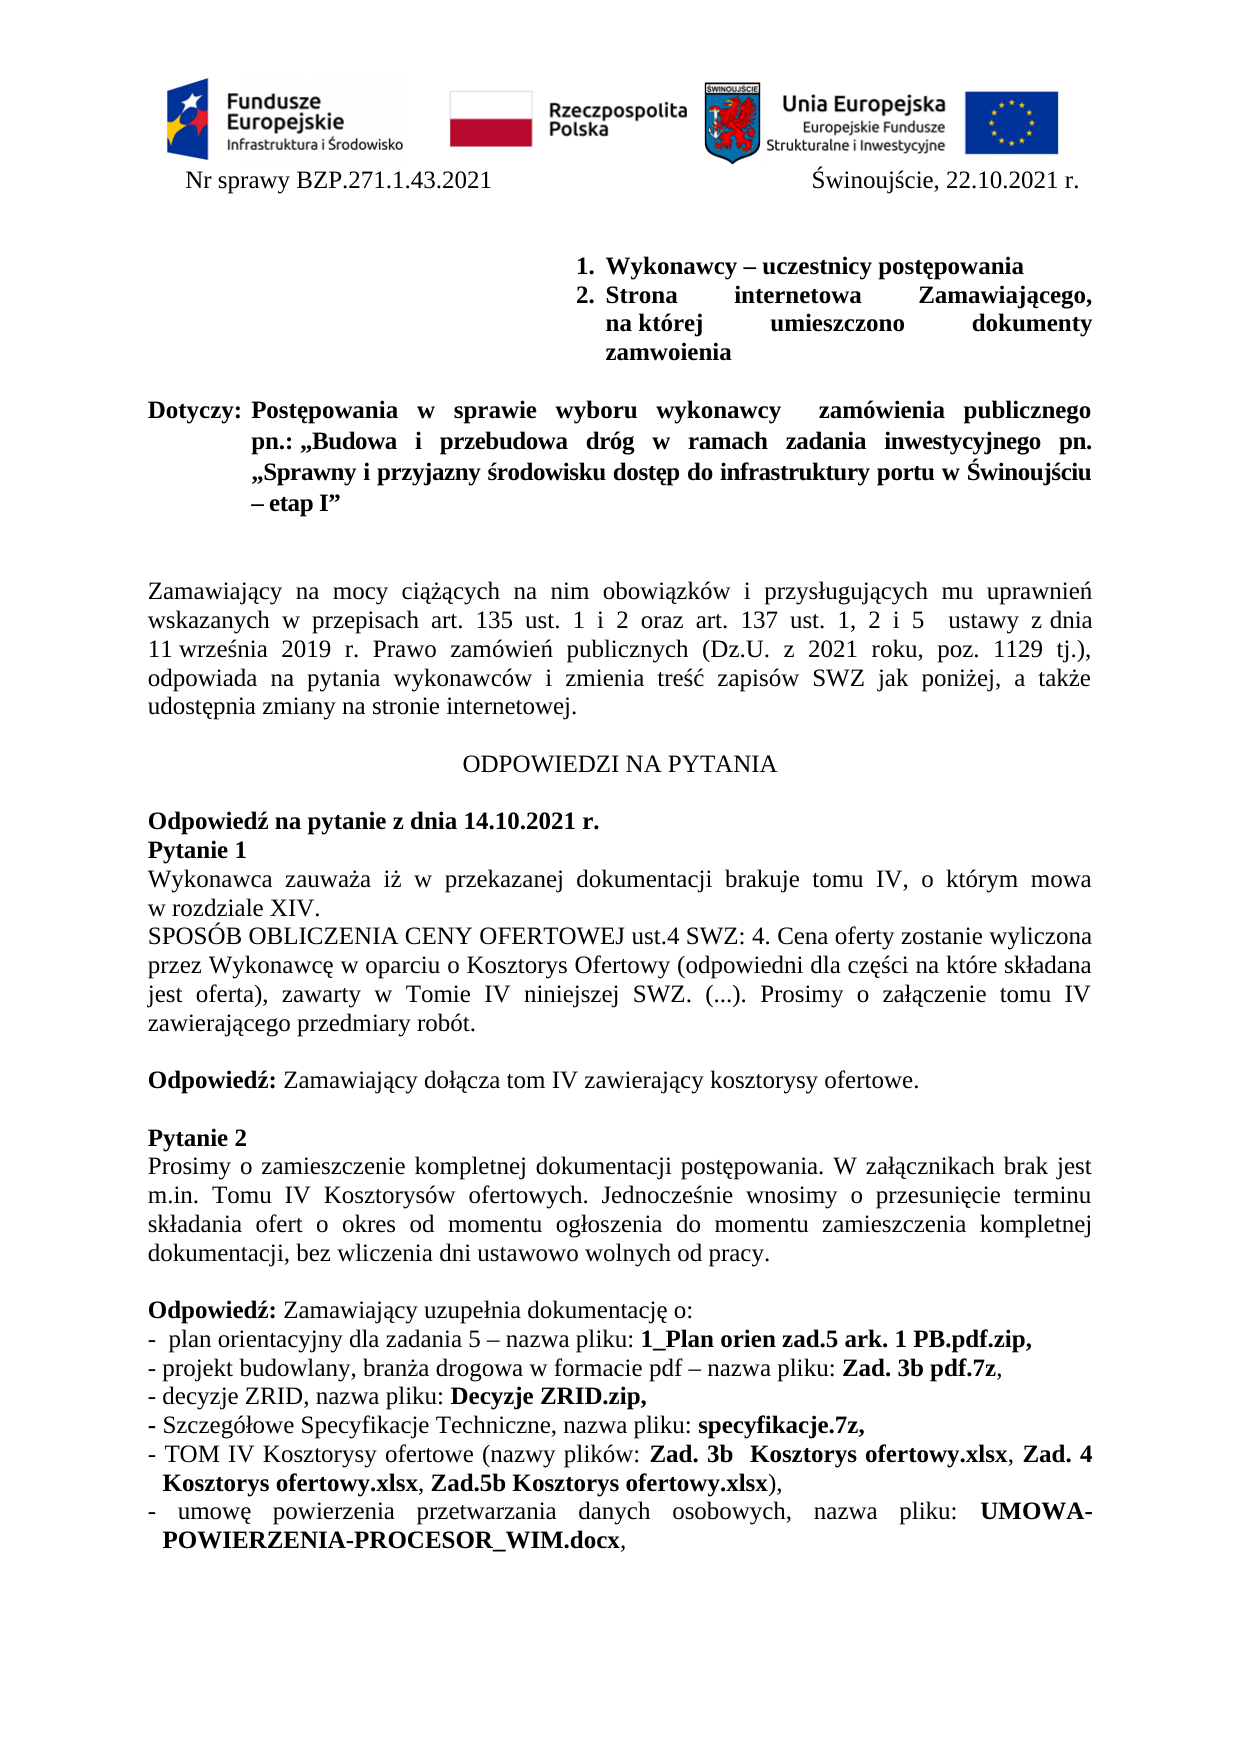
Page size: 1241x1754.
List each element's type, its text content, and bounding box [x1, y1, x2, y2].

text ODPOWIEDZI NA PYTANIA [148, 749, 1093, 778]
text SPOSÓB OBLICZENIA CENY OFERTOWEJ ust.4 SWZ: 4. Cena oferty zostanie wyliczona przez Wykonawcę w oparciu o Kosztorys Ofertowy (odpowiedni dla części na które składana jest oferta), zawarty w Tomie IV niniejszej SWZ. (...). Prosimy o załączenie tomu IV zawierającego przedmiary robót. [148, 921, 1093, 1036]
list Strona internetowa Zamawiającego, na której umieszczono dokumenty zamwoienia [576, 280, 1093, 366]
picture [432, 73, 1068, 165]
text - projekt budowlany, branża drogowa w formacie pdf – nazwa pliku: Zad. 3b pdf.7z, [148, 1353, 1093, 1381]
text - umowę powierzenia przetwarzania danych osobowych, nazwa pliku: UMOWA-POWIERZENIA-PROCESOR_WIM.docx, [148, 1496, 1093, 1554]
text - TOM IV Kosztorysy ofertowe (nazwy plików: Zad. 3b Kosztorys ofertowy.xlsx, Zad. 4 Kosztorys ofertowy.xlsx, Zad.5b Kosztorys ofertowy.xlsx), [148, 1439, 1093, 1496]
text - decyzje ZRID, nazwa pliku: Decyzje ZRID.zip, [148, 1381, 1093, 1410]
text Nr sprawy BZP.271.1.43.2021 Świnoujście, 22.10.2021 r. [185, 165, 1093, 193]
text Zamawiający na mocy ciążących na nim obowiązków i przysługujących mu uprawnień wskazanych w przepisach art. 135 ust. 1 i 2 oraz art. 137 ust. 1, 2 i 5 ustawy z dnia 11 września 2019 r. Prawo zamówień publicznych (Dz.U. z 2021 roku, poz. 1129 tj.), odpowiada na pytania wykonawców i zmienia treść zapisów SWZ jak poniżej, a także udostępnia zmiany na stronie internetowej. [148, 576, 1093, 720]
subtitle Dotyczy: Postępowania w sprawie wyboru wykonawcy zamówienia publicznego pn.: „Budowa i przebudowa dróg w ramach zadania inwestycyjnego pn. „Sprawny i przyjazny środowisku dostęp do infrastruktury portu w Świnoujściu – etap I” [148, 395, 1093, 517]
text Pytanie 1 [148, 835, 1093, 864]
list Wykonawcy – uczestnicy postępowania [561, 251, 1093, 280]
text - Szczegółowe Specyfikacje Techniczne, nazwa pliku: specyfikacje.7z, [148, 1410, 1093, 1439]
text Odpowiedź na pytanie z dnia 14.10.2021 r. [148, 806, 1093, 835]
text Odpowiedź: Zamawiający uzupełnia dokumentację o: [148, 1295, 1093, 1324]
picture [147, 74, 408, 165]
text Prosimy o zamieszczenie kompletnej dokumentacji postępowania. W załącznikach brak jest m.in. Tomu IV Kosztorysów ofertowych. Jednocześnie wnosimy o przesunięcie terminu składania ofert o okres od momentu ogłoszenia do momentu zamieszczenia kompletnej dokumentacji, bez wliczenia dni ustawowo wolnych od pracy. [148, 1151, 1093, 1266]
text Odpowiedź: Zamawiający dołącza tom IV zawierający kosztorysy ofertowe. [148, 1065, 1093, 1094]
text - plan orientacyjny dla zadania 5 – nazwa pliku: 1_Plan orien zad.5 ark. 1 PB.pdf.zip, [148, 1324, 1093, 1353]
text Pytanie 2 [148, 1123, 1093, 1151]
text Wykonawca zauważa iż w przekazanej dokumentacji brakuje tomu IV, o którym mowa w rozdziale XIV. [148, 864, 1093, 921]
